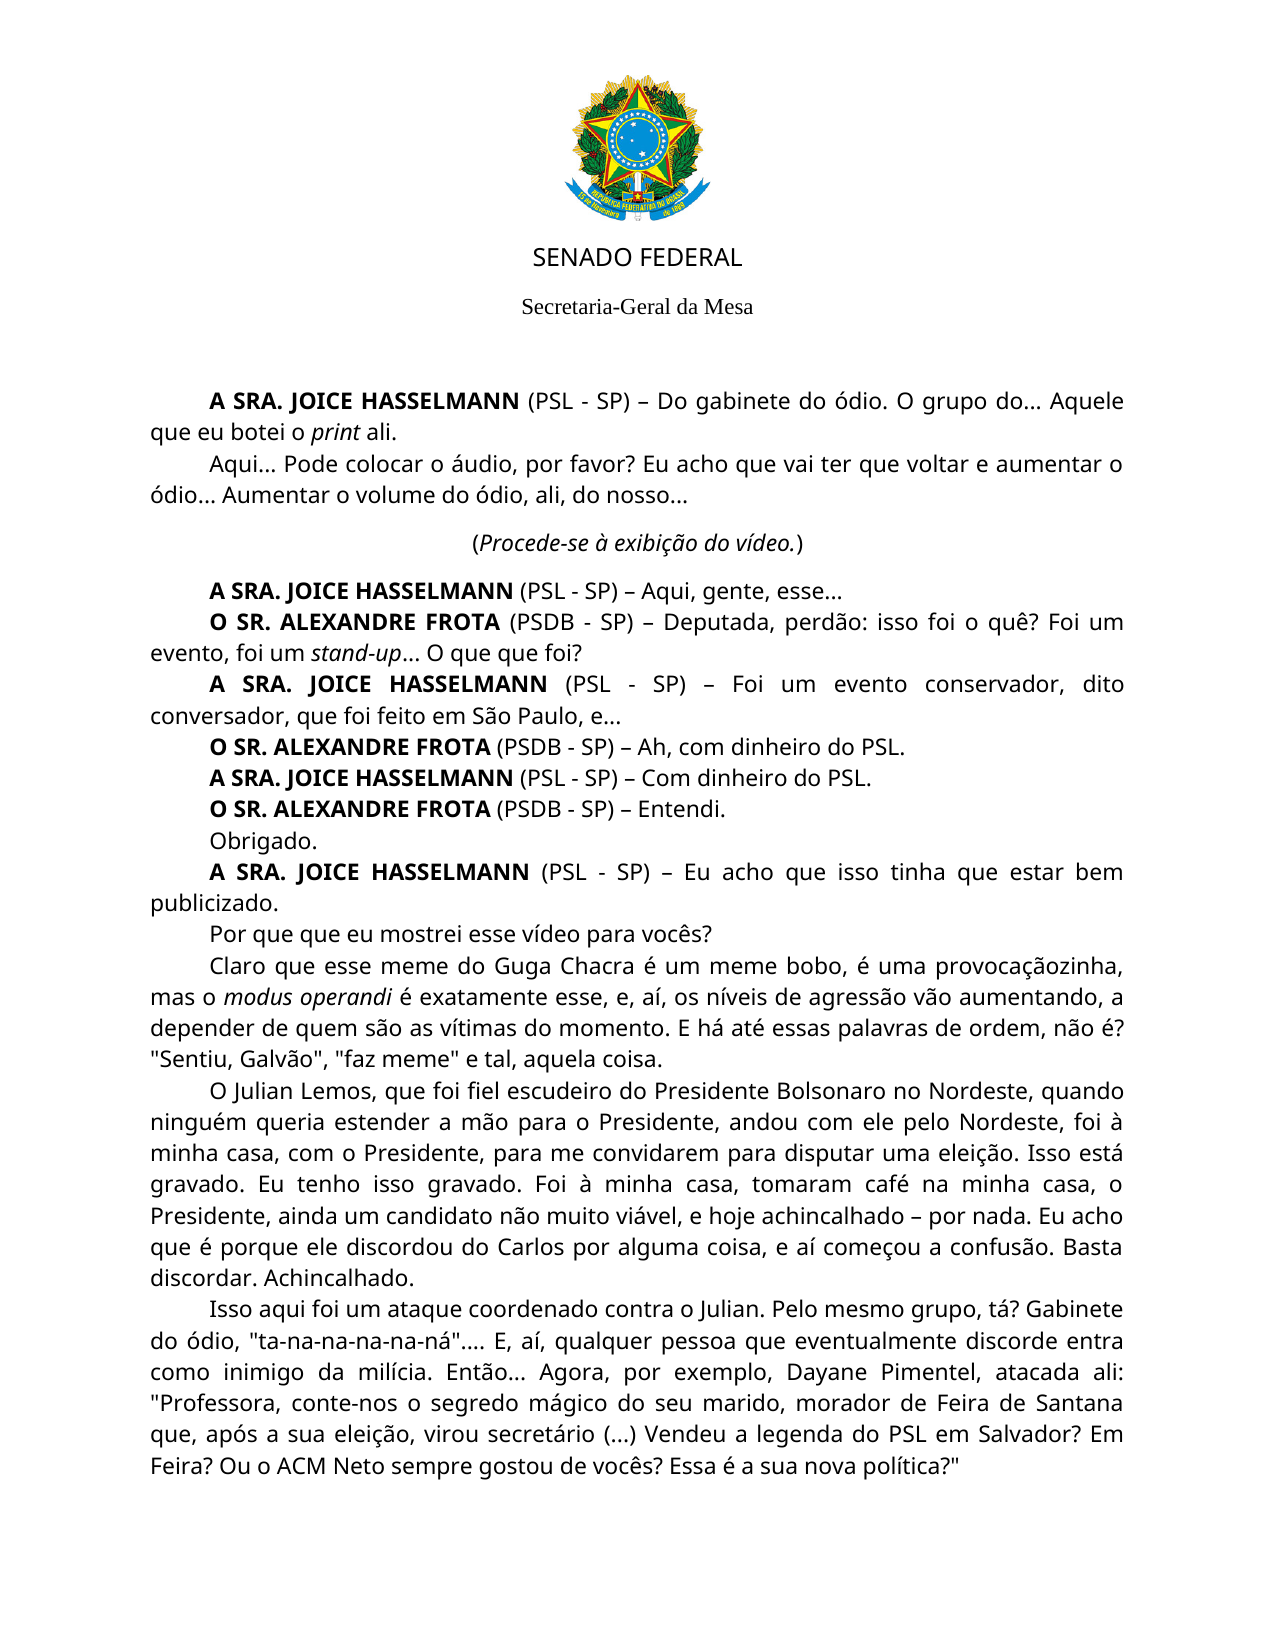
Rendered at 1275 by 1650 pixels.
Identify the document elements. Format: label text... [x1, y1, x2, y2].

text A SRA. JOICE HASSELMANN (PSL - SP) – Eu acho que isso tinha que estar bem publicizado. [150, 856, 1125, 918]
text O SR. ALEXANDRE FROTA (PSDB - SP) – Deputada, perdão: isso foi o quê? Foi um evento, foi um stand-up... O que que foi? [150, 606, 1125, 668]
text A SRA. JOICE HASSELMANN (PSL - SP) – Com dinheiro do PSL. [150, 762, 1125, 793]
text A SRA. JOICE HASSELMANN (PSL - SP) – Do gabinete do ódio. O grupo do... Aquele que eu botei o print ali. [150, 385, 1125, 447]
text O SR. ALEXANDRE FROTA (PSDB - SP) – Entendi. [150, 793, 1125, 824]
text (Procede-se à exibição do vídeo.) [150, 527, 1125, 558]
text Obrigado. [150, 824, 1125, 856]
text Aqui... Pode colocar o áudio, por favor? Eu acho que vai ter que voltar e aumentar o ódio... Aumentar o volume do ódio, ali, do nosso... [150, 447, 1125, 510]
picture [564, 75, 711, 221]
text O SR. ALEXANDRE FROTA (PSDB - SP) – Ah, com dinheiro do PSL. [150, 731, 1125, 762]
text A SRA. JOICE HASSELMANN (PSL - SP) – Foi um evento conservador, dito conversador, que foi feito em São Paulo, e... [150, 668, 1125, 731]
text O Julian Lemos, que foi fiel escudeiro do Presidente Bolsonaro no Nordeste, quando ninguém queria estender a mão para o Presidente, andou com ele pelo Nordeste, foi à minha casa, com o Presidente, para me convidarem para disputar uma eleição. Isso está gravado. Eu tenho isso gravado. Foi à minha casa, tomaram café na minha casa, o Presidente, ainda um candidato não muito viável, e hoje achincalhado – por nada. Eu acho que é porque ele discordou do Carlos por alguma coisa, e aí começou a confusão. Basta discordar. Achincalhado. [150, 1074, 1125, 1293]
text Isso aqui foi um ataque coordenado contra o Julian. Pelo mesmo grupo, tá? Gabinete do ódio, "ta-na-na-na-na-ná".... E, aí, qualquer pessoa que eventualmente discorde entra como inimigo da milícia. Então... Agora, por exemplo, Dayane Pimentel, atacada ali: "Professora, conte-nos o segredo mágico do seu marido, morador de Feira de Santana que, após a sua eleição, virou secretário (...) Vendeu a legenda do PSL em Salvador? Em Feira? Ou o ACM Neto sempre gostou de vocês? Essa é a sua nova política?" [150, 1293, 1125, 1481]
text Claro que esse meme do Guga Chacra é um meme bobo, é uma provocaçãozinha, mas o modus operandi é exatamente esse, e, aí, os níveis de agressão vão aumentando, a depender de quem são as vítimas do momento. E há até essas palavras de ordem, não é? "Sentiu, Galvão", "faz meme" e tal, aquela coisa. [150, 949, 1125, 1074]
text A SRA. JOICE HASSELMANN (PSL - SP) – Aqui, gente, esse... [150, 574, 1125, 606]
text Por que que eu mostrei esse vídeo para vocês? [150, 918, 1125, 949]
